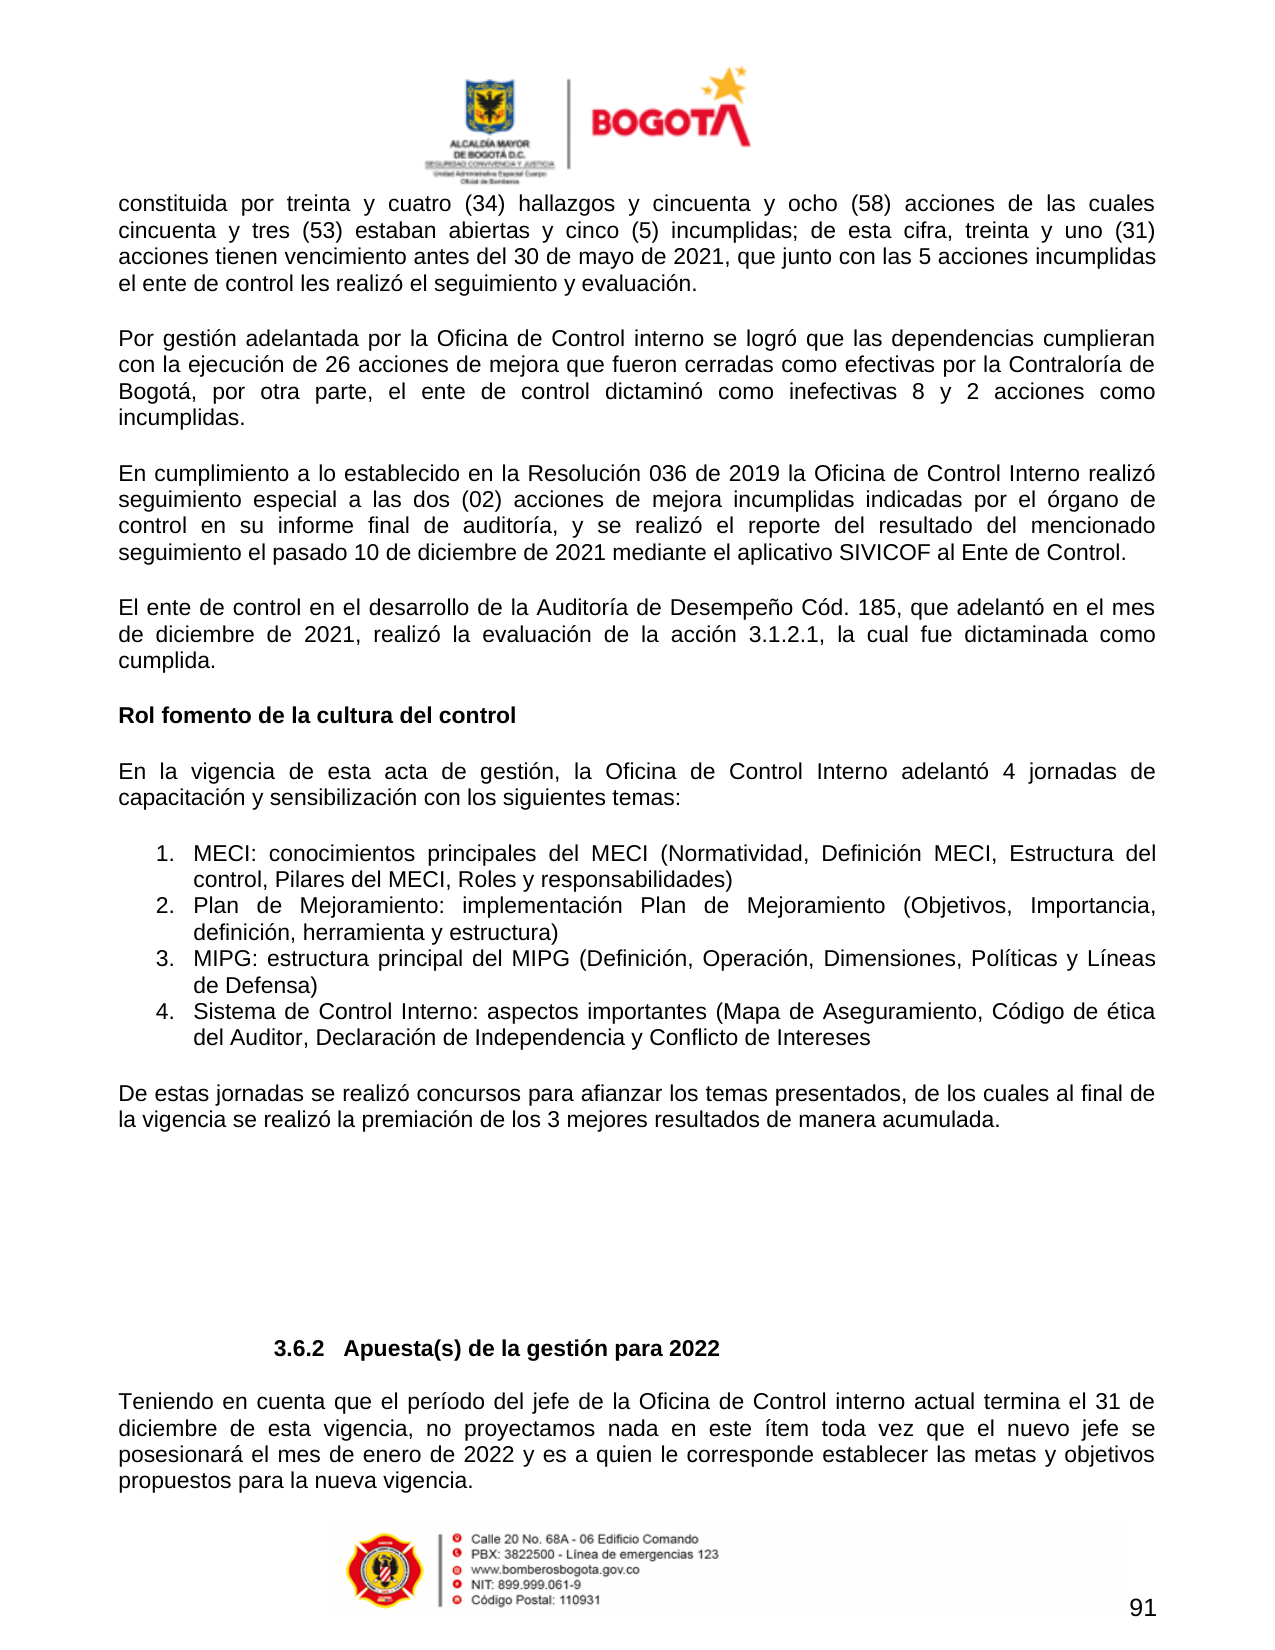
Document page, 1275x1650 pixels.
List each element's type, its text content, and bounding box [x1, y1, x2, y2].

subtitle Apuesta(s) de la gestión para 2022 [324, 1335, 1157, 1362]
text De estas jornadas se realizó concursos para afianzar los temas presentados, de los cuales al final de la vigencia se realizó la premiación de los 3 mejores resultados de manera acumulada. [118, 1080, 1157, 1132]
text En la vigencia de esta acta de gestión, la Oficina de Control Interno adelantó 4 jornadas de capacitación y sensibilización con los siguientes temas: [118, 758, 1157, 811]
text Teniendo en cuenta que el período del jefe de la Oficina de Control interno actual termina el 31 de diciembre de esta vigencia, no proyectamos nada en este ítem toda vez que el nuevo jefe se posesionará el mes de enero de 2022 y es a quien le corresponde establecer las metas y objetivos propuestos para la nueva vigencia. [118, 1388, 1157, 1493]
picture [326, 1523, 1130, 1617]
text El ente de control en el desarrollo de la Auditoría de Desempeño Cód. 185, que adelantó en el mes de diciembre de 2021, realizó la evaluación de la acción 3.1.2.1, la cual fue dictaminada como cumplida. [118, 594, 1157, 673]
text Por gestión adelantada por la Oficina de Control interno se logró que las dependencias cumplieran con la ejecución de 26 acciones de mejora que fueron cerradas como efectivas por la Contraloría de Bogotá, por otra parte, el ente de control dictaminó como inefectivas 8 y 2 acciones como incumplidas. [118, 325, 1157, 430]
list Sistema de Control Interno: aspectos importantes (Mapa de Aseguramiento, Código de ética del Auditor, Declaración de Independencia y Conflicto de Intereses [156, 998, 1157, 1051]
text Rol fomento de la cultura del control [118, 702, 1157, 729]
list MECI: conocimientos principales del MECI (Normatividad, Definición MECI, Estructura del control, Pilares del MECI, Roles y responsabilidades) [156, 840, 1157, 892]
text En cumplimiento a lo establecido en la Resolución 036 de 2019 la Oficina de Control Interno realizó seguimiento especial a las dos (02) acciones de mejora incumplidas indicadas por el órgano de control en su informe final de auditoría, y se realizó el reporte del resultado del mencionado seguimiento el pasado 10 de diciembre de 2021 mediante el aplicativo SIVICOF al Ente de Control. [118, 459, 1157, 565]
list MIPG: estructura principal del MIPG (Definición, Operación, Dimensiones, Políticas y Líneas de Defensa) [156, 945, 1157, 998]
list Plan de Mejoramiento: implementación Plan de Mejoramiento (Objetivos, Importancia, definición, herramienta y estructura) [156, 892, 1157, 945]
picture [401, 46, 755, 191]
